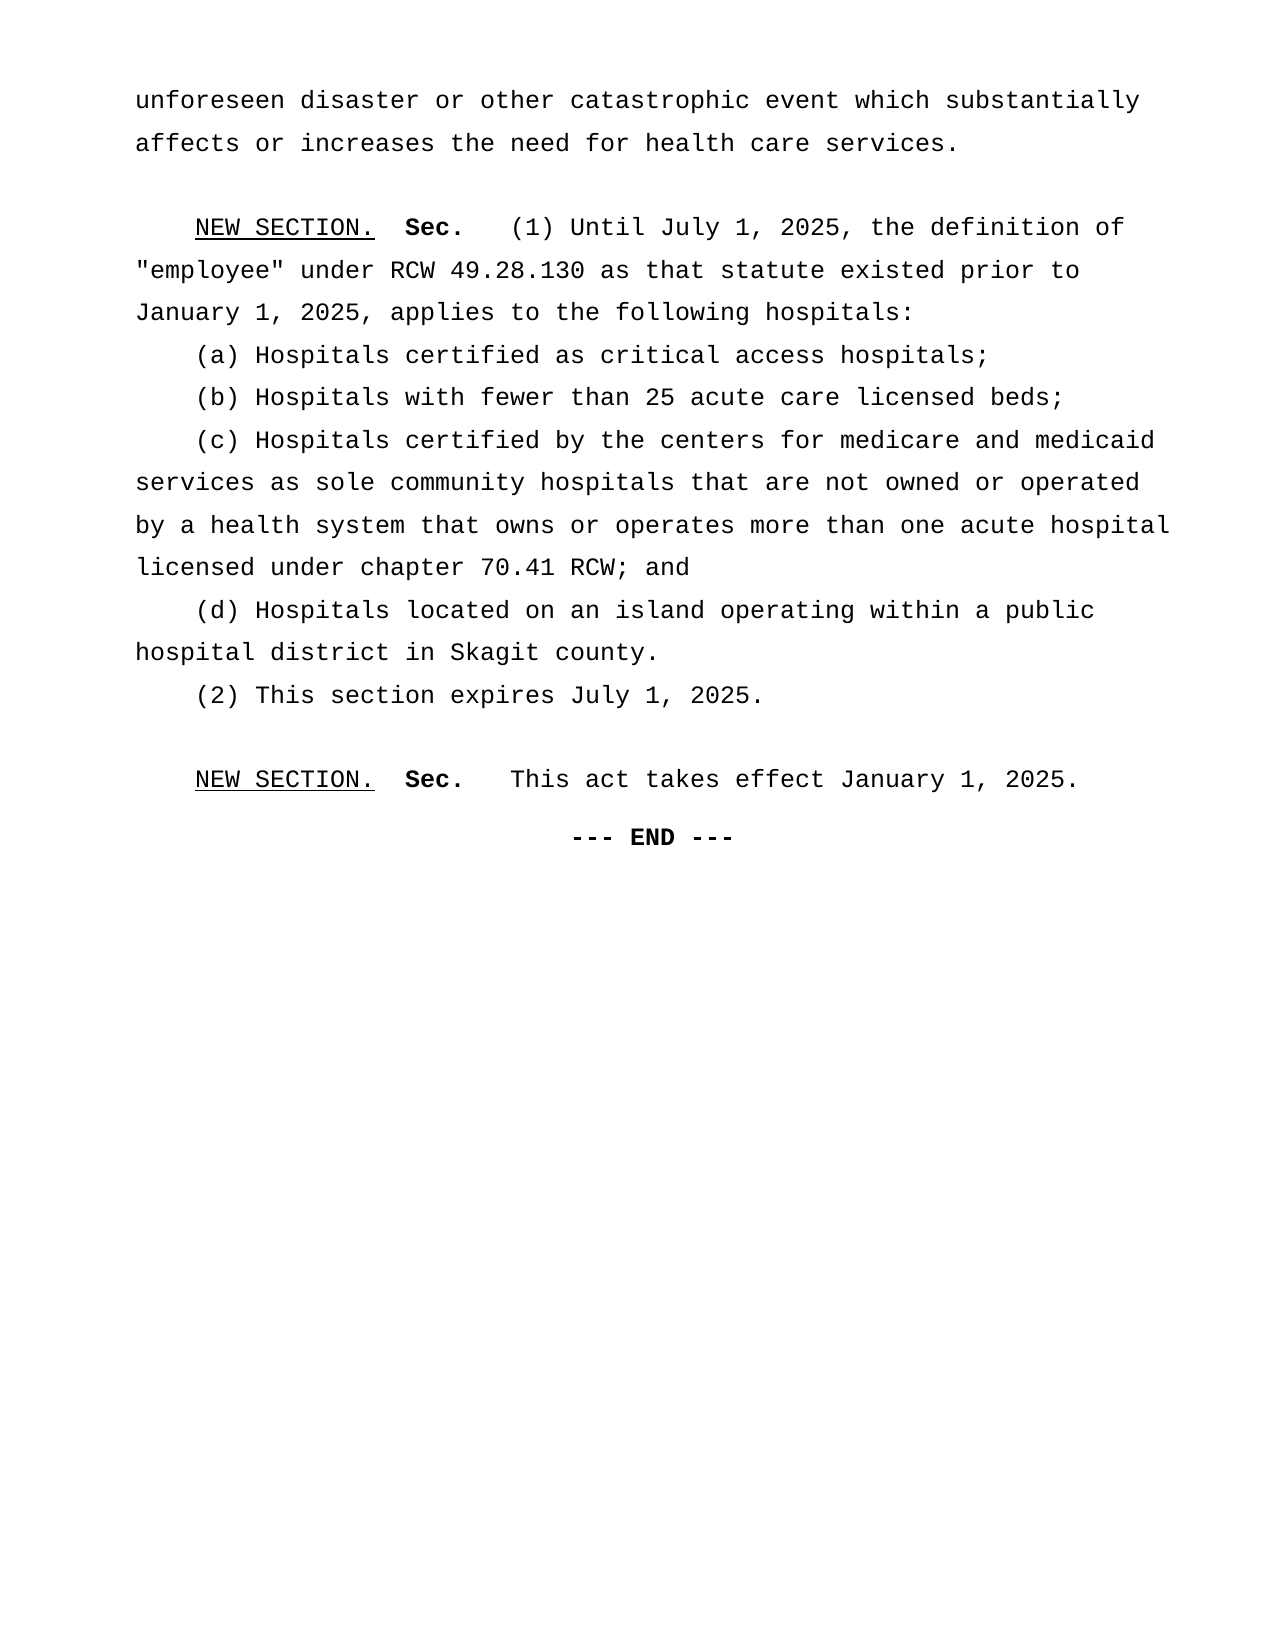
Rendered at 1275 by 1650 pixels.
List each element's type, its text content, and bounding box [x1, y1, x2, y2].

text (2) This section expires July 1, 2025. [135, 669, 1170, 712]
text (c) Hospitals certified by the centers for medicare and medicaid services as sole community hospitals that are not owned or operated by a health system that owns or operates more than one acute hospital licensed under chapter 70.41 RCW; and [135, 414, 1170, 584]
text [135, 75, 1170, 160]
text (b) Hospitals with fewer than 25 acute care licensed beds; [135, 372, 1170, 414]
text --- END --- [135, 824, 1170, 852]
text (a) Hospitals certified as critical access hospitals; [135, 329, 1170, 372]
text (d) Hospitals located on an island operating within a public hospital district in Skagit county. [135, 584, 1170, 669]
text NEW SECTION. Sec. (1) Until July 1, 2025, the definition of "employee" under RCW 49.28.130 as that statute existed prior to January 1, 2025, applies to the following hospitals: [135, 202, 1170, 329]
text NEW SECTION. Sec. This act takes effect January 1, 2025. [135, 753, 1170, 796]
